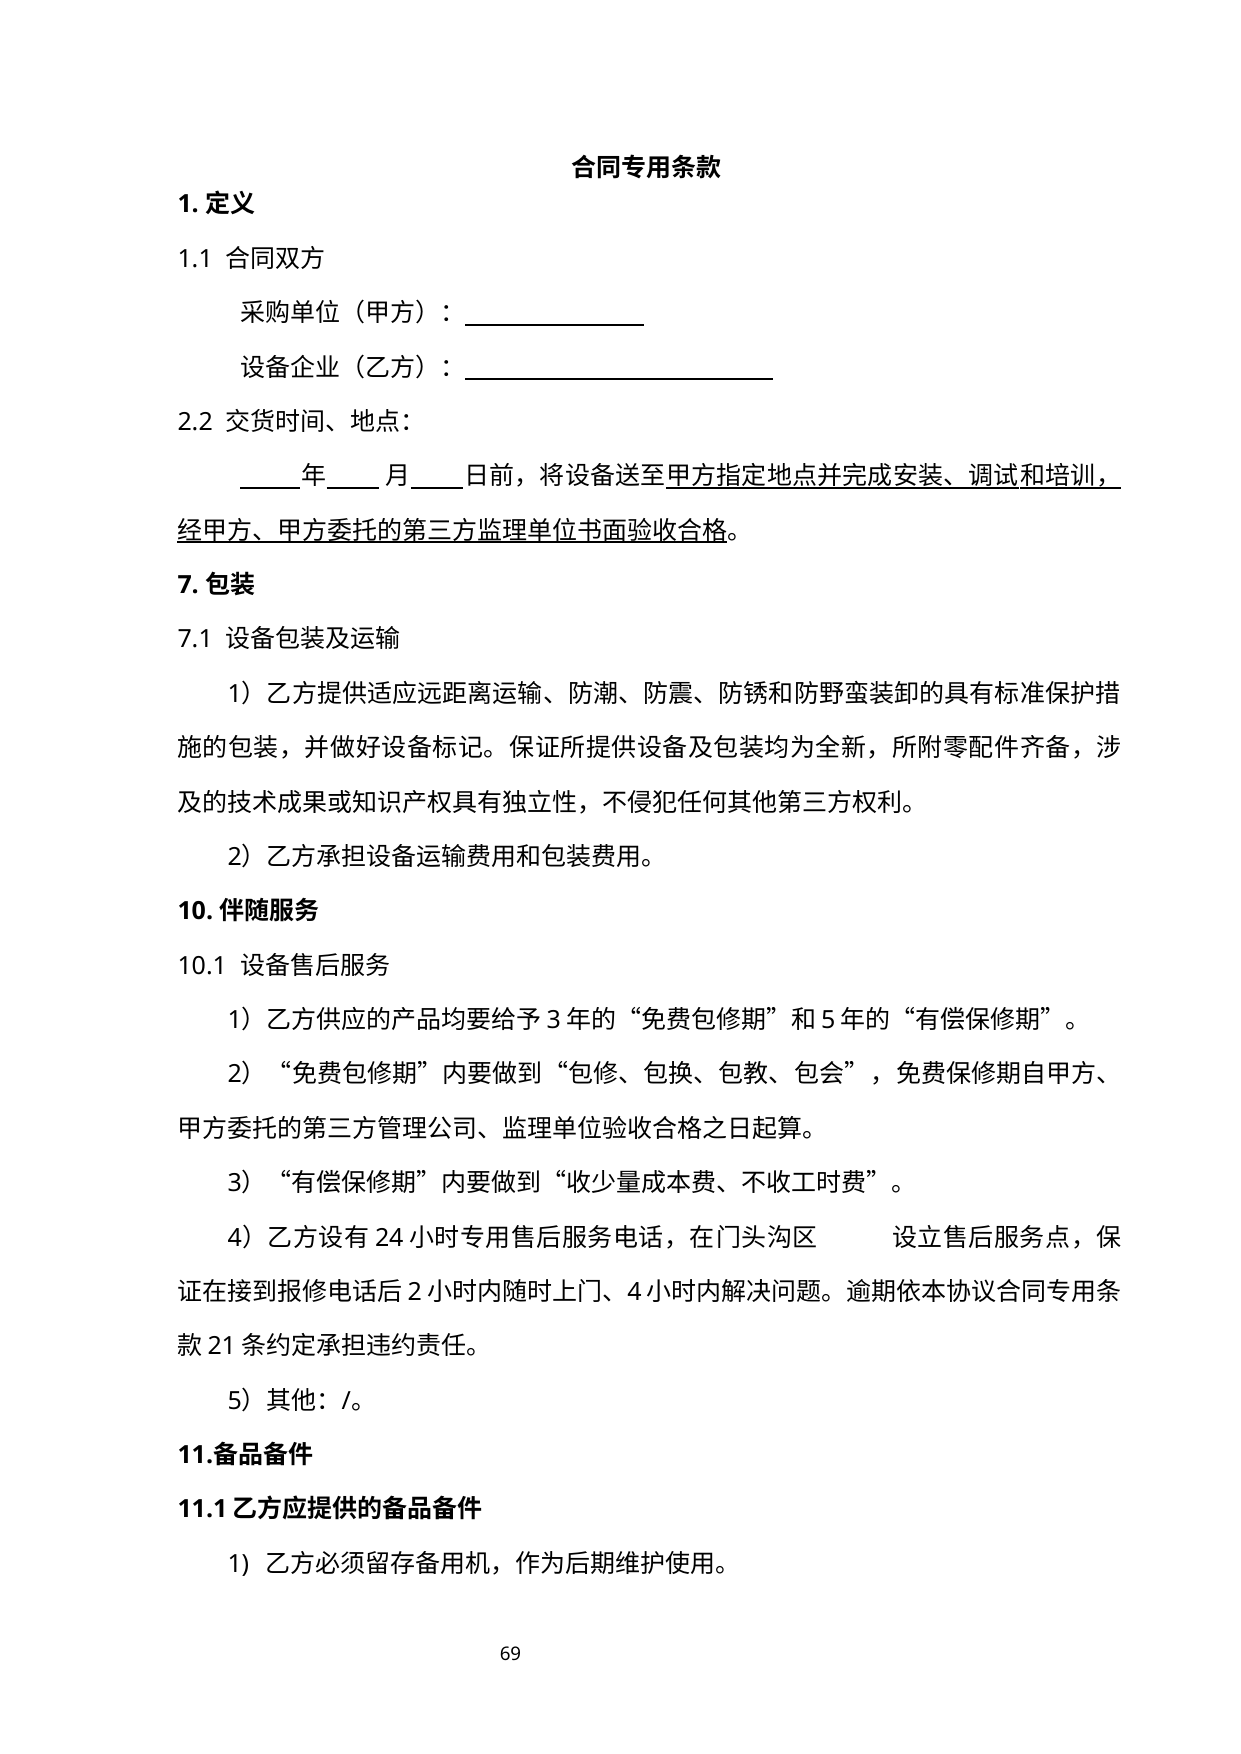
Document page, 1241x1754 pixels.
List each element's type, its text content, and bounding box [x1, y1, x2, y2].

text 10.1 设备售后服务 [177, 945, 1122, 981]
text 7.1 设备包装及运输 [177, 619, 1122, 655]
text 2）乙方承担设备运输费用和包装费用。 [177, 836, 1122, 873]
text 1）乙方供应的产品均要给予3年的“免费包修期”和5年的“有偿保修期”。 [177, 999, 1122, 1036]
text 2）“免费包修期”内要做到“包修、包换、包教、包会”，免费保修期自甲方、甲方委托的第三方管理公司、监理单位验收合格之日起算。 [177, 1054, 1122, 1144]
text 1. 定义 [177, 184, 1122, 220]
text 10. 伴随服务 [177, 891, 1122, 927]
text 1) 乙方必须留存备用机，作为后期维护使用。 [177, 1543, 1122, 1579]
text 5）其他：/。 [177, 1380, 1122, 1416]
text 年 月 日前，将设备送至甲方指定地点并完成安装、调试和培训，经甲方、甲方委托的第三方监理单位书面验收合格。 [177, 456, 1122, 546]
text 1）乙方提供适应远距离运输、防潮、防震、防锈和防野蛮装卸的具有标准保护措施的包装，并做好设备标记。保证所提供设备及包装均为全新，所附零配件齐备，涉及的技术成果或知识产权具有独立性，不侵犯任何其他第三方权利。 [177, 673, 1122, 818]
text 合同专用条款 [527, 148, 1122, 184]
text 11.1乙方应提供的备品备件 [177, 1489, 1122, 1525]
text 采购单位（甲方）： [177, 293, 1122, 329]
text 2.2 交货时间、地点： [177, 401, 1122, 438]
text 11.备品备件 [177, 1434, 1122, 1471]
text 7. 包装 [177, 564, 1122, 601]
text 4）乙方设有24小时专用售后服务电话，在门头沟区 设立售后服务点，保证在接到报修电话后2小时内随时上门、4小时内解决问题。逾期依本协议合同专用条款21条约定承担违约责任。 [177, 1217, 1122, 1362]
text 1.1 合同双方 [177, 238, 1122, 274]
text 3）“有偿保修期”内要做到“收少量成本费、不收工时费”。 [177, 1163, 1122, 1199]
text 设备企业（乙方）： [177, 347, 1122, 383]
